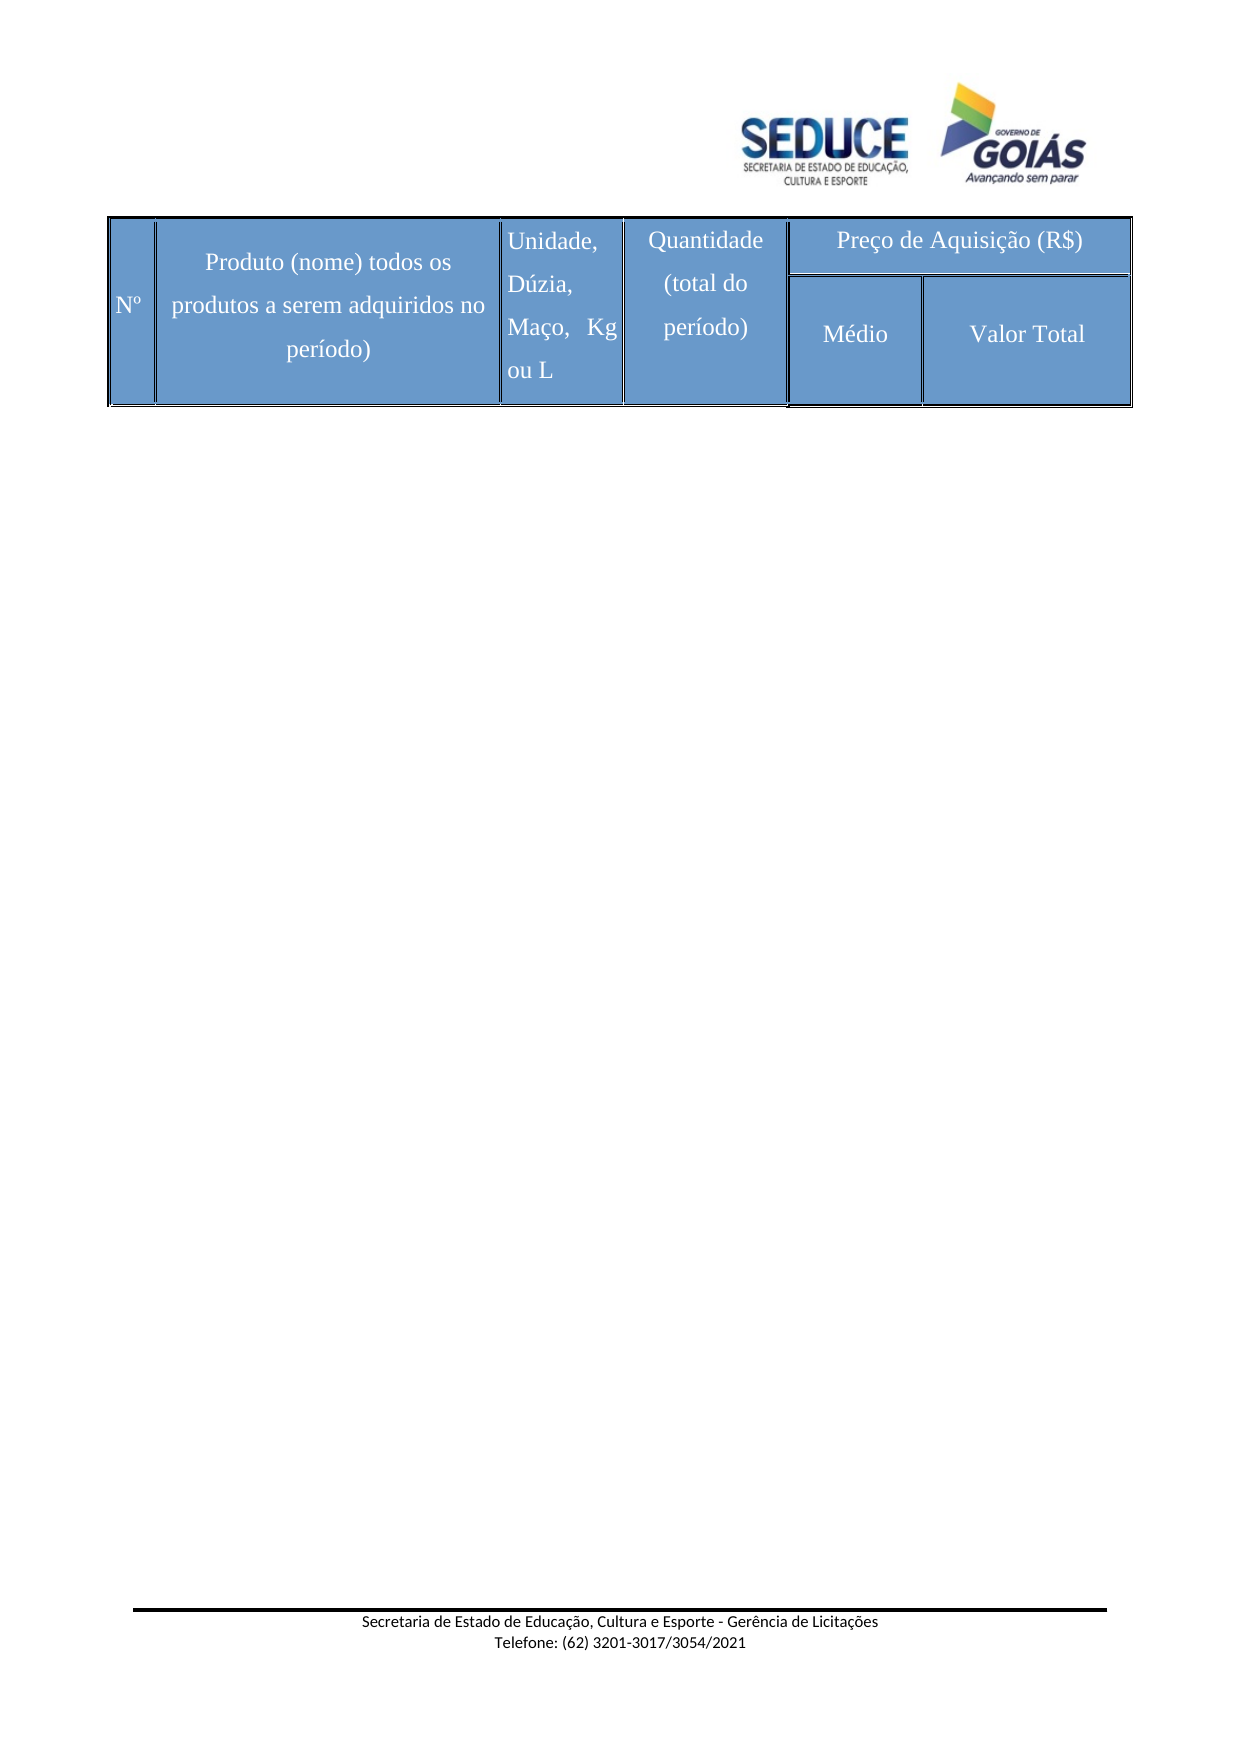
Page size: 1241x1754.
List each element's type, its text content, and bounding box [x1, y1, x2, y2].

table_cell Valor Total [923, 274, 1130, 404]
table_header Nº [111, 219, 156, 404]
table_header Preço de Aquisição (R$) [788, 219, 1130, 273]
table_header Produto (nome) todos os produtos a serem adquiridos no período) [156, 219, 501, 404]
table_header Quantidade (total do período) [624, 218, 788, 404]
picture [726, 73, 1108, 216]
table_header Unidade, Dúzia, Maço, Kg ou L [501, 219, 623, 404]
table_cell Médio [788, 277, 923, 404]
